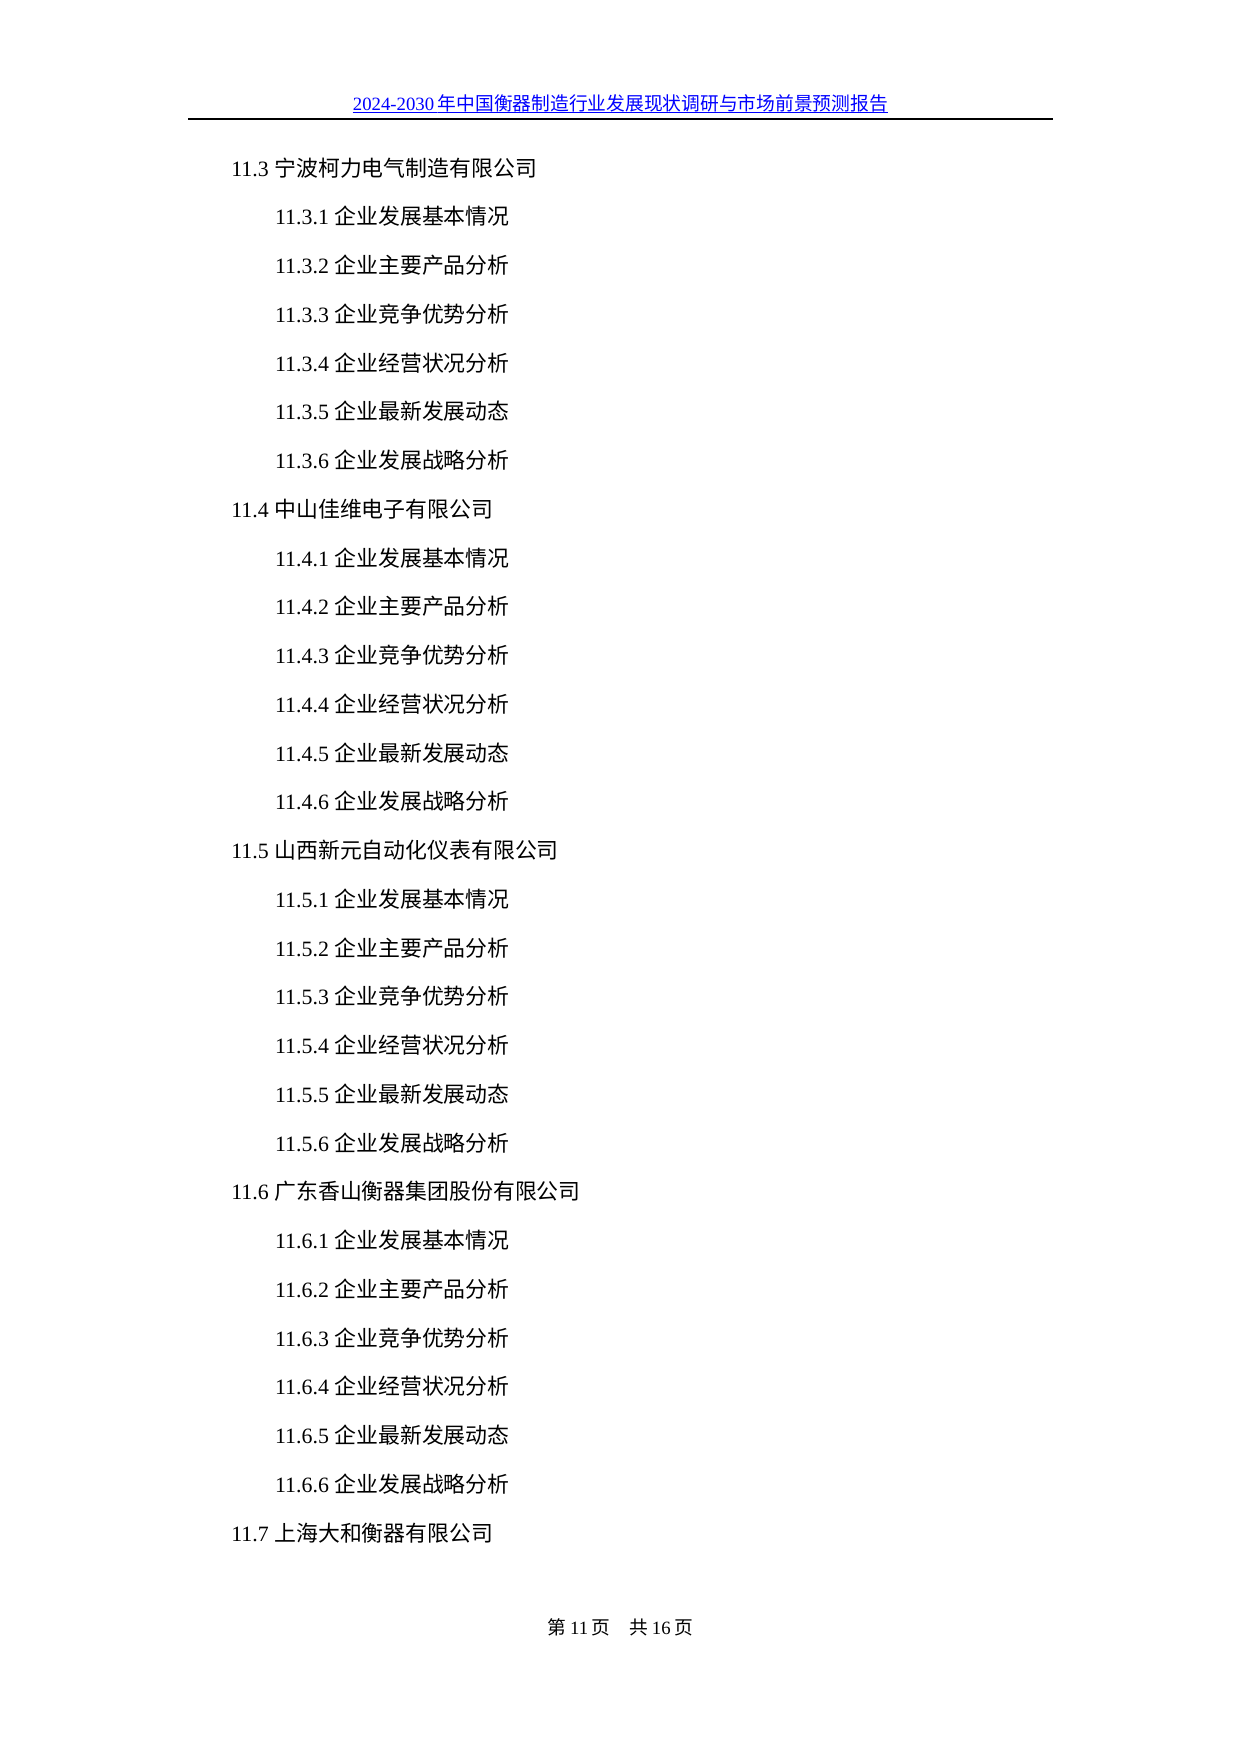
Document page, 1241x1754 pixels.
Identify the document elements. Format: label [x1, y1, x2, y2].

text [187, 150, 1053, 1548]
